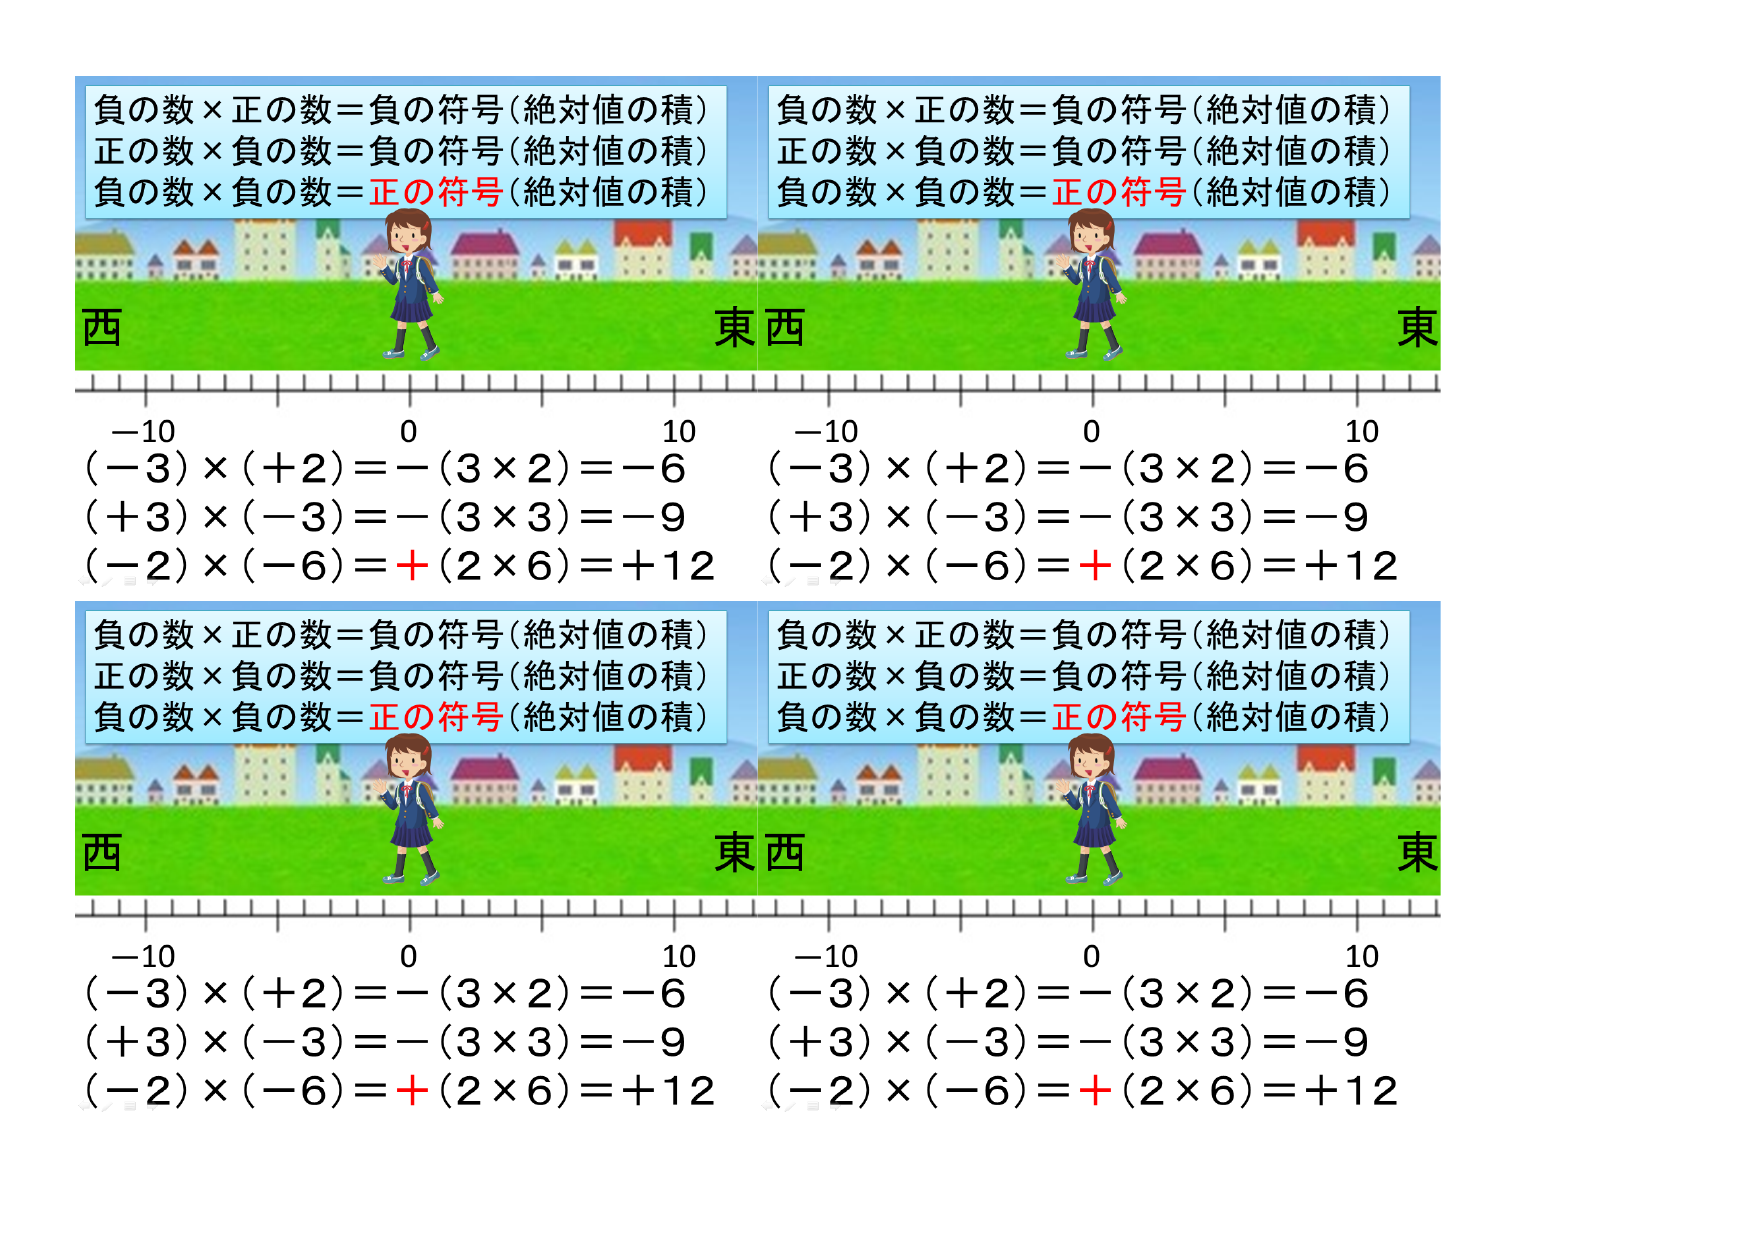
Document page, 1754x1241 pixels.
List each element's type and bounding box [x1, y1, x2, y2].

picture [75, 601, 1441, 1119]
picture [75, 76, 1441, 594]
